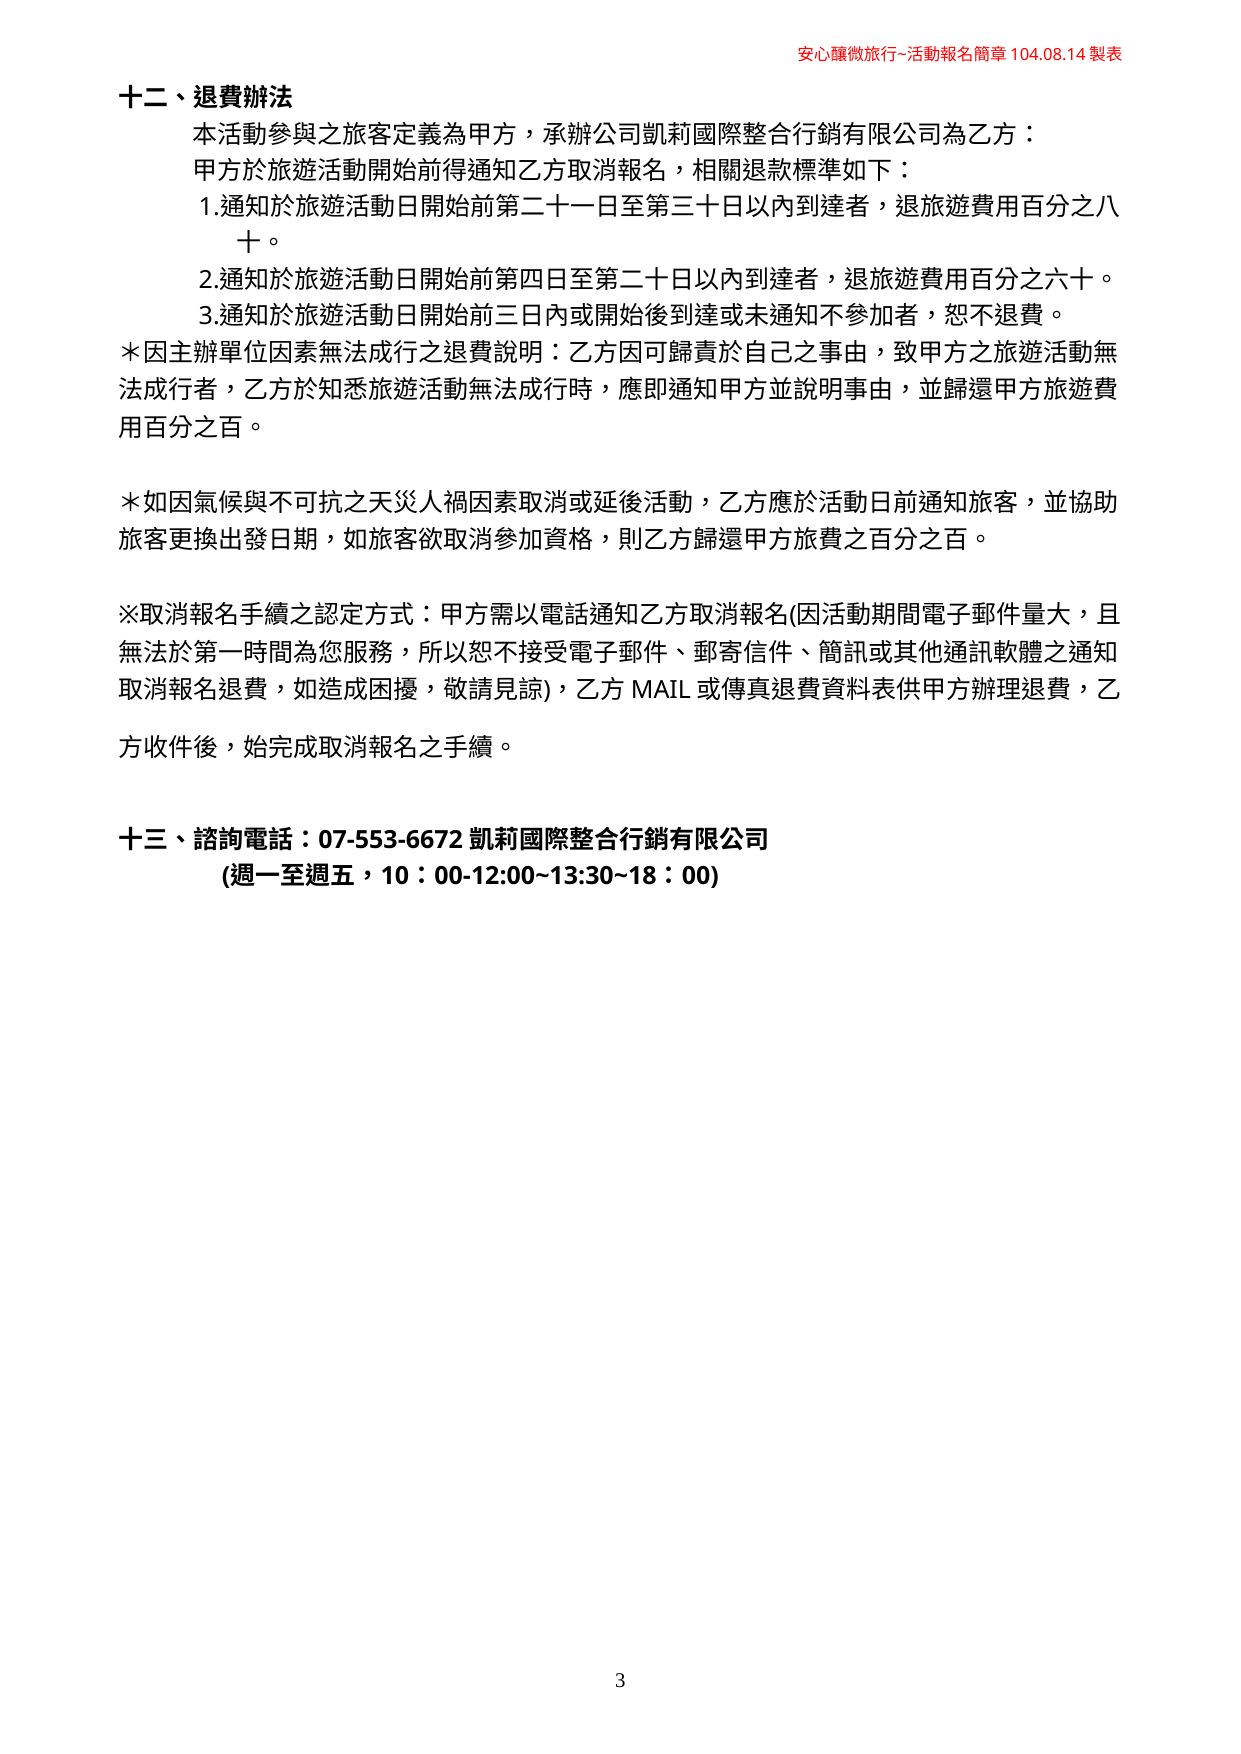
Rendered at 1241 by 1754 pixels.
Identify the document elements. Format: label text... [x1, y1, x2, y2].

text 本活動參與之旅客定義為甲方，承辦公司凱莉國際整合行銷有限公司為乙方： [192, 114, 1122, 150]
text 3.通知於旅遊活動日開始前三日內或開始後到達或未通知不參加者，恕不退費。 [192, 295, 1122, 332]
text 十二、退費辦法 [118, 78, 1122, 114]
text 十三、諮詢電話：07-553-6672 凱莉國際整合行銷有限公司 [118, 819, 1122, 855]
text ＊如因氣候與不可抗之天災人禍因素取消或延後活動，乙方應於活動日前通知旅客，並協助旅客更換出發日期，如旅客欲取消參加資格，則乙方歸還甲方旅費之百分之百。 [118, 482, 1122, 557]
text 2.通知於旅遊活動日開始前第四日至第二十日以內到達者，退旅遊費用百分之六十。 [192, 259, 1122, 295]
text 1.通知於旅遊活動日開始前第二十一日至第三十日以內到達者，退旅遊費用百分之八十。 [192, 187, 1122, 259]
text ※取消報名手續之認定方式：甲方需以電話通知乙方取消報名(因活動期間電子郵件量大，且無法於第一時間為您服務，所以恕不接受電子郵件、郵寄信件、簡訊或其他通訊軟體之通知取消報名退費，如造成困擾，敬請見諒)，乙方MAIL或傳真退費資料表供甲方辦理退費，乙方收件後，始完成取消報名之手續。 [118, 594, 1122, 782]
text 甲方於旅遊活動開始前得通知乙方取消報名，相關退款標準如下： [192, 150, 1122, 187]
text (週一至週五，10：00-12:00~13:30~18：00) [118, 855, 1122, 892]
text ＊因主辦單位因素無法成行之退費說明：乙方因可歸責於自己之事由，致甲方之旅遊活動無法成行者，乙方於知悉旅遊活動無法成行時，應即通知甲方並說明事由，並歸還甲方旅遊費用百分之百。 [118, 332, 1122, 444]
